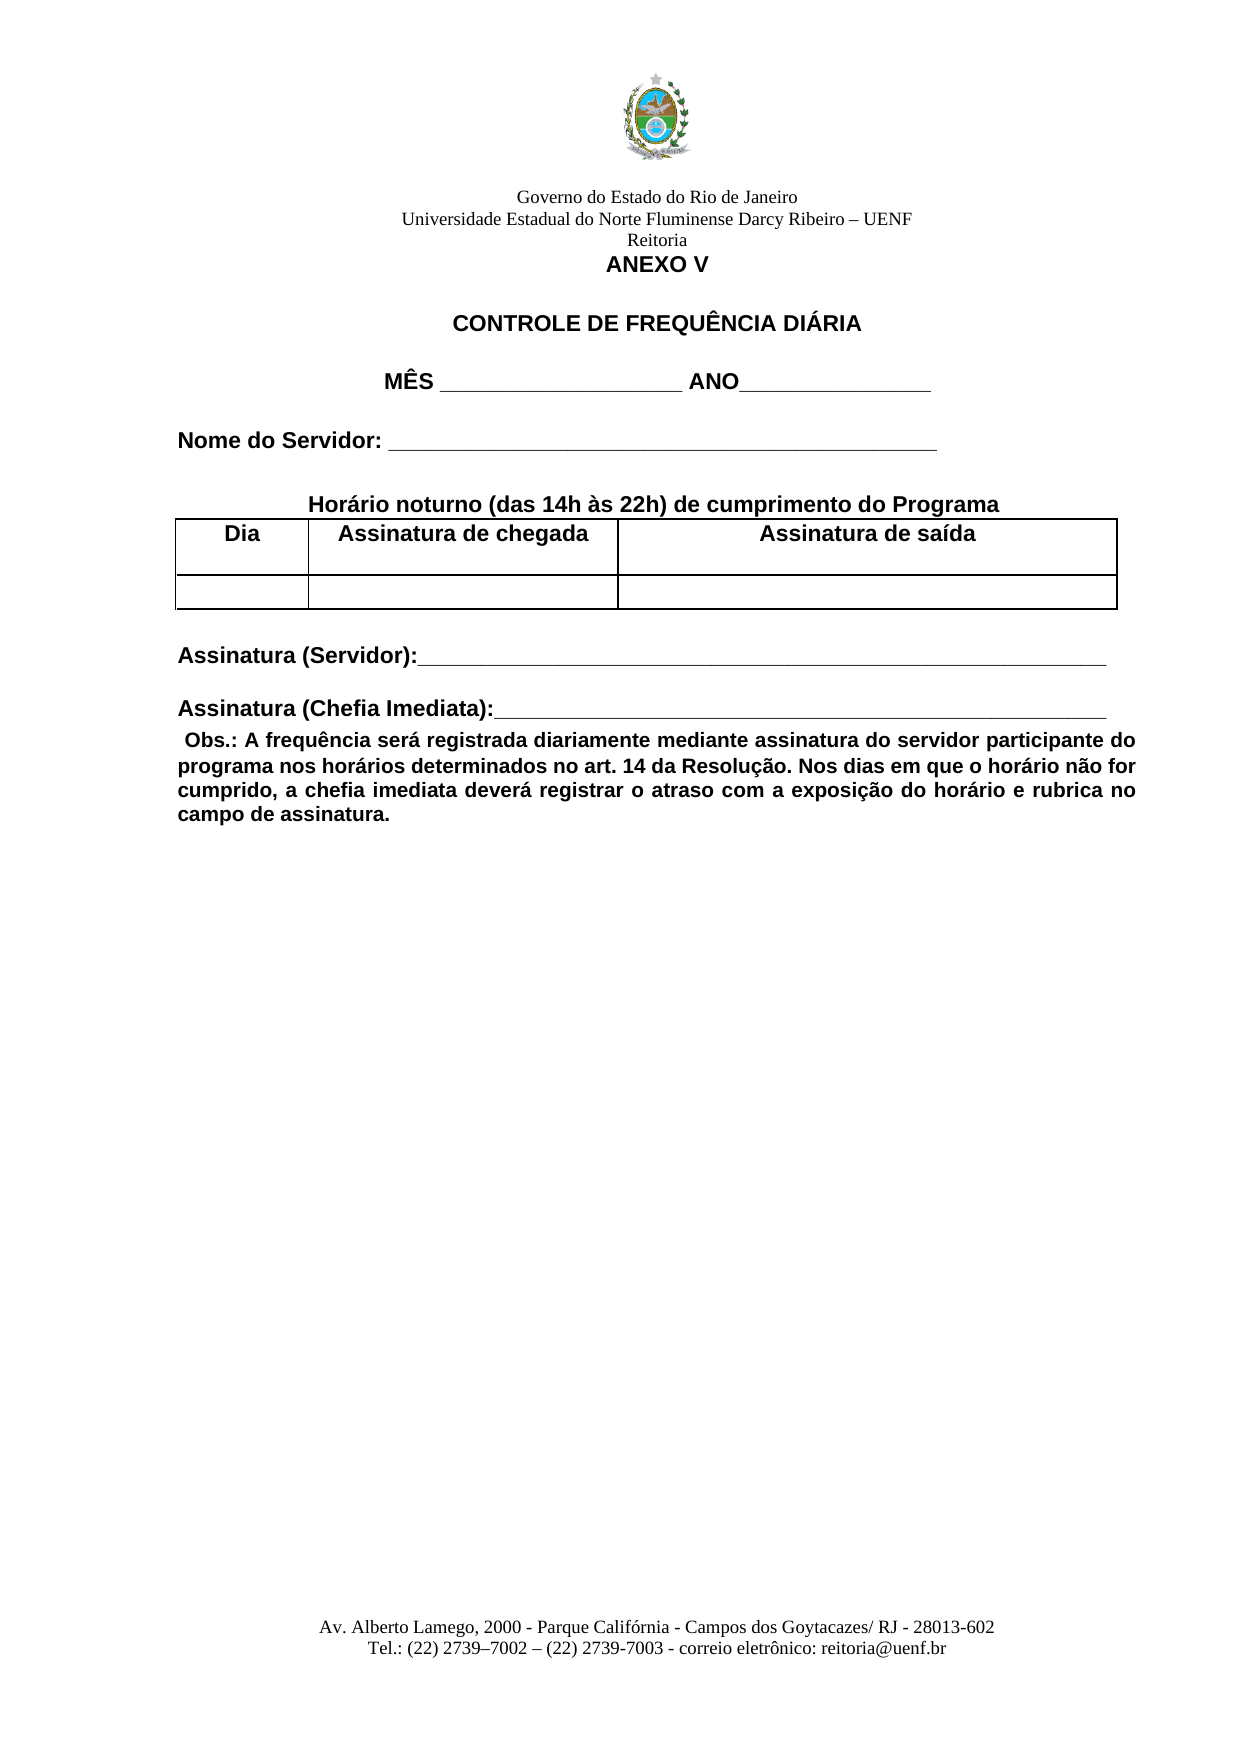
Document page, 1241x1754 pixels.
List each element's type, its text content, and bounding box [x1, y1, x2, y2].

table_cell [176, 575, 308, 608]
text MÊS ___________________ ANO_______________ [177, 368, 1137, 395]
text CONTROLE DE FREQUÊNCIA DIÁRIA [177, 309, 1137, 336]
table_header Assinatura de saída [619, 520, 1116, 574]
text Nome do Servidor: ___________________________________________ [177, 427, 1137, 453]
text Reitoria [177, 229, 1137, 251]
table_header Assinatura de chegada [309, 520, 617, 574]
table_cell [619, 576, 1116, 608]
table_header Dia [176, 520, 308, 574]
text Horário noturno (das 14h às 22h) de cumprimento do Programa [177, 486, 1137, 518]
table_cell [309, 576, 617, 608]
text Universidade Estadual do Norte Fluminense Darcy Ribeiro – UENF [177, 208, 1137, 229]
picture [623, 73, 691, 160]
text Assinatura (Chefia Imediata):________________________________________________ [177, 695, 1137, 721]
text Assinatura (Servidor):______________________________________________________ [177, 642, 1137, 668]
text ANEXO V [177, 251, 1137, 277]
text Governo do Estado do Rio de Janeiro [177, 186, 1137, 208]
text Obs.: A frequência será registrada diariamente mediante assinatura do servidor participante do programa nos horários determinados no art. 14 da Resolução. Nos dias em que o horário não for cumprido, a chefia imediata deverá registrar o atraso com a exposição do horário e rubrica no campo de assinatura. [177, 721, 1137, 825]
